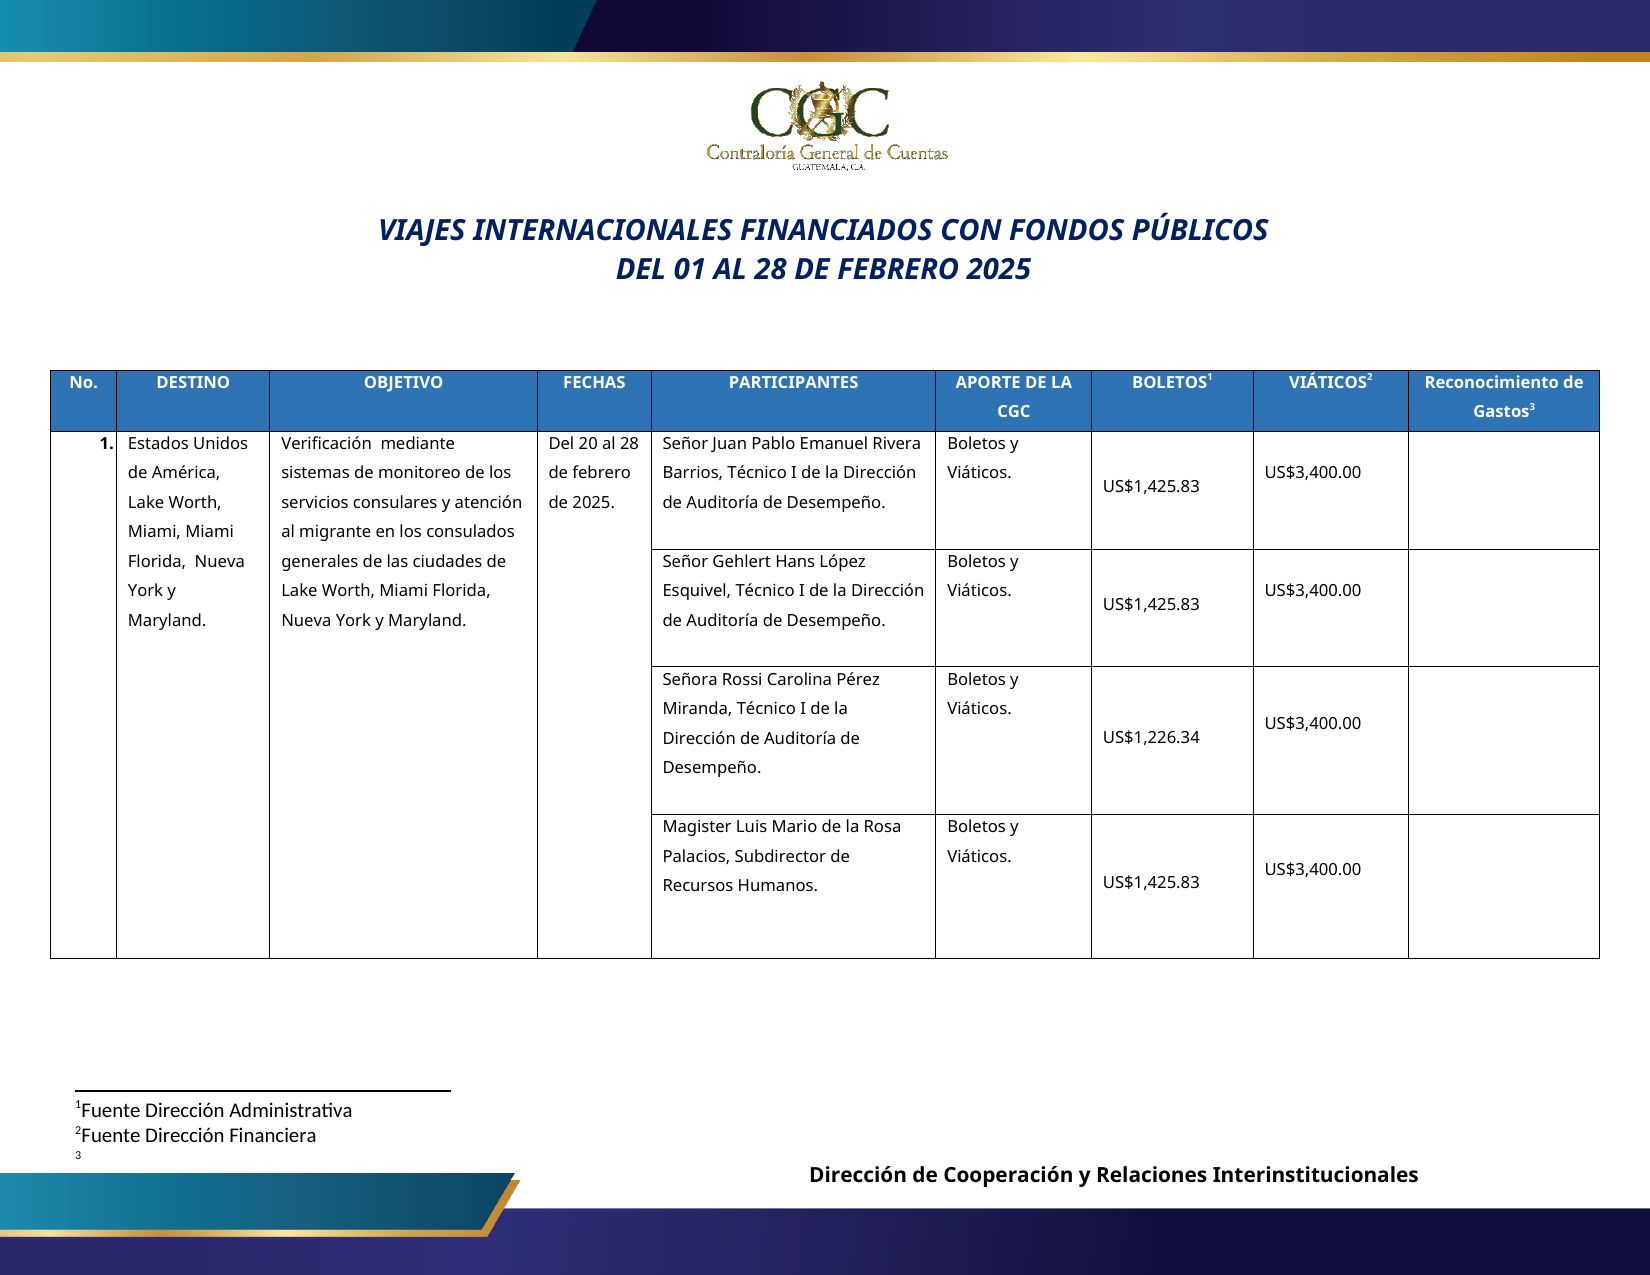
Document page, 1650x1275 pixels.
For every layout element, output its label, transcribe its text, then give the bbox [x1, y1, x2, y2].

picture [0, 0, 1650, 62]
table_cell [1409, 550, 1599, 666]
table_cell US$3,400.00 [1254, 432, 1408, 548]
table_cell Boletos y Viáticos. [936, 550, 1091, 666]
table_cell Magister Luis Mario de la Rosa Palacios, Subdirector de Recursos Humanos. [652, 815, 935, 958]
table_cell Boletos y Viáticos. [936, 432, 1091, 548]
table_cell US$1,425.83 [1092, 432, 1253, 548]
table_header DESTINO [117, 371, 269, 431]
table_header APORTE DE LA CGC [936, 371, 1091, 431]
table_cell [1409, 667, 1599, 814]
table_cell [1409, 815, 1599, 958]
table_cell [1409, 432, 1599, 548]
table_cell [51, 432, 116, 958]
table_cell Boletos y Viáticos. [936, 667, 1091, 814]
table_header FECHAS [538, 371, 651, 431]
table_cell US$1,226.34 [1092, 667, 1253, 814]
table_cell US$3,400.00 [1254, 667, 1408, 814]
picture [699, 76, 951, 175]
table_cell US$3,400.00 [1254, 815, 1408, 958]
table_cell Señora Rossi Carolina Pérez Miranda, Técnico I de la Dirección de Auditoría de Desempeño. [652, 667, 935, 814]
table_cell US$3,400.00 [1254, 550, 1408, 666]
table_header Reconocimiento de Gastos [1409, 371, 1599, 431]
table_cell Verificación mediante sistemas de monitoreo de los servicios consulares y atención al migrante en los consulados generales de las ciudades de Lake Worth, Miami Florida, Nueva York y Maryland. [270, 432, 537, 958]
table_header OBJETIVO [270, 371, 537, 431]
picture [0, 1173, 1650, 1275]
table_cell Estados Unidos de América, Lake Worth, Miami, Miami Florida, Nueva York y Maryland. [117, 432, 269, 958]
table_cell Señor Juan Pablo Emanuel Rivera Barrios, Técnico I de la Dirección de Auditoría de Desempeño. [652, 432, 935, 548]
table_cell US$1,425.83 [1092, 550, 1253, 666]
table_header VIÁTICOS [1254, 371, 1408, 431]
table_header PARTICIPANTES [652, 371, 935, 431]
table_header No. [51, 371, 116, 431]
table_cell US$1,425.83 [1092, 815, 1253, 958]
table_cell Boletos y Viáticos. [936, 815, 1091, 958]
table_cell Del 20 al 28 de febrero de 2025. [538, 432, 651, 958]
table_header BOLETOS [1092, 371, 1253, 431]
table_cell Señor Gehlert Hans López Esquivel, Técnico I de la Dirección de Auditoría de Desempeño. [652, 550, 935, 666]
